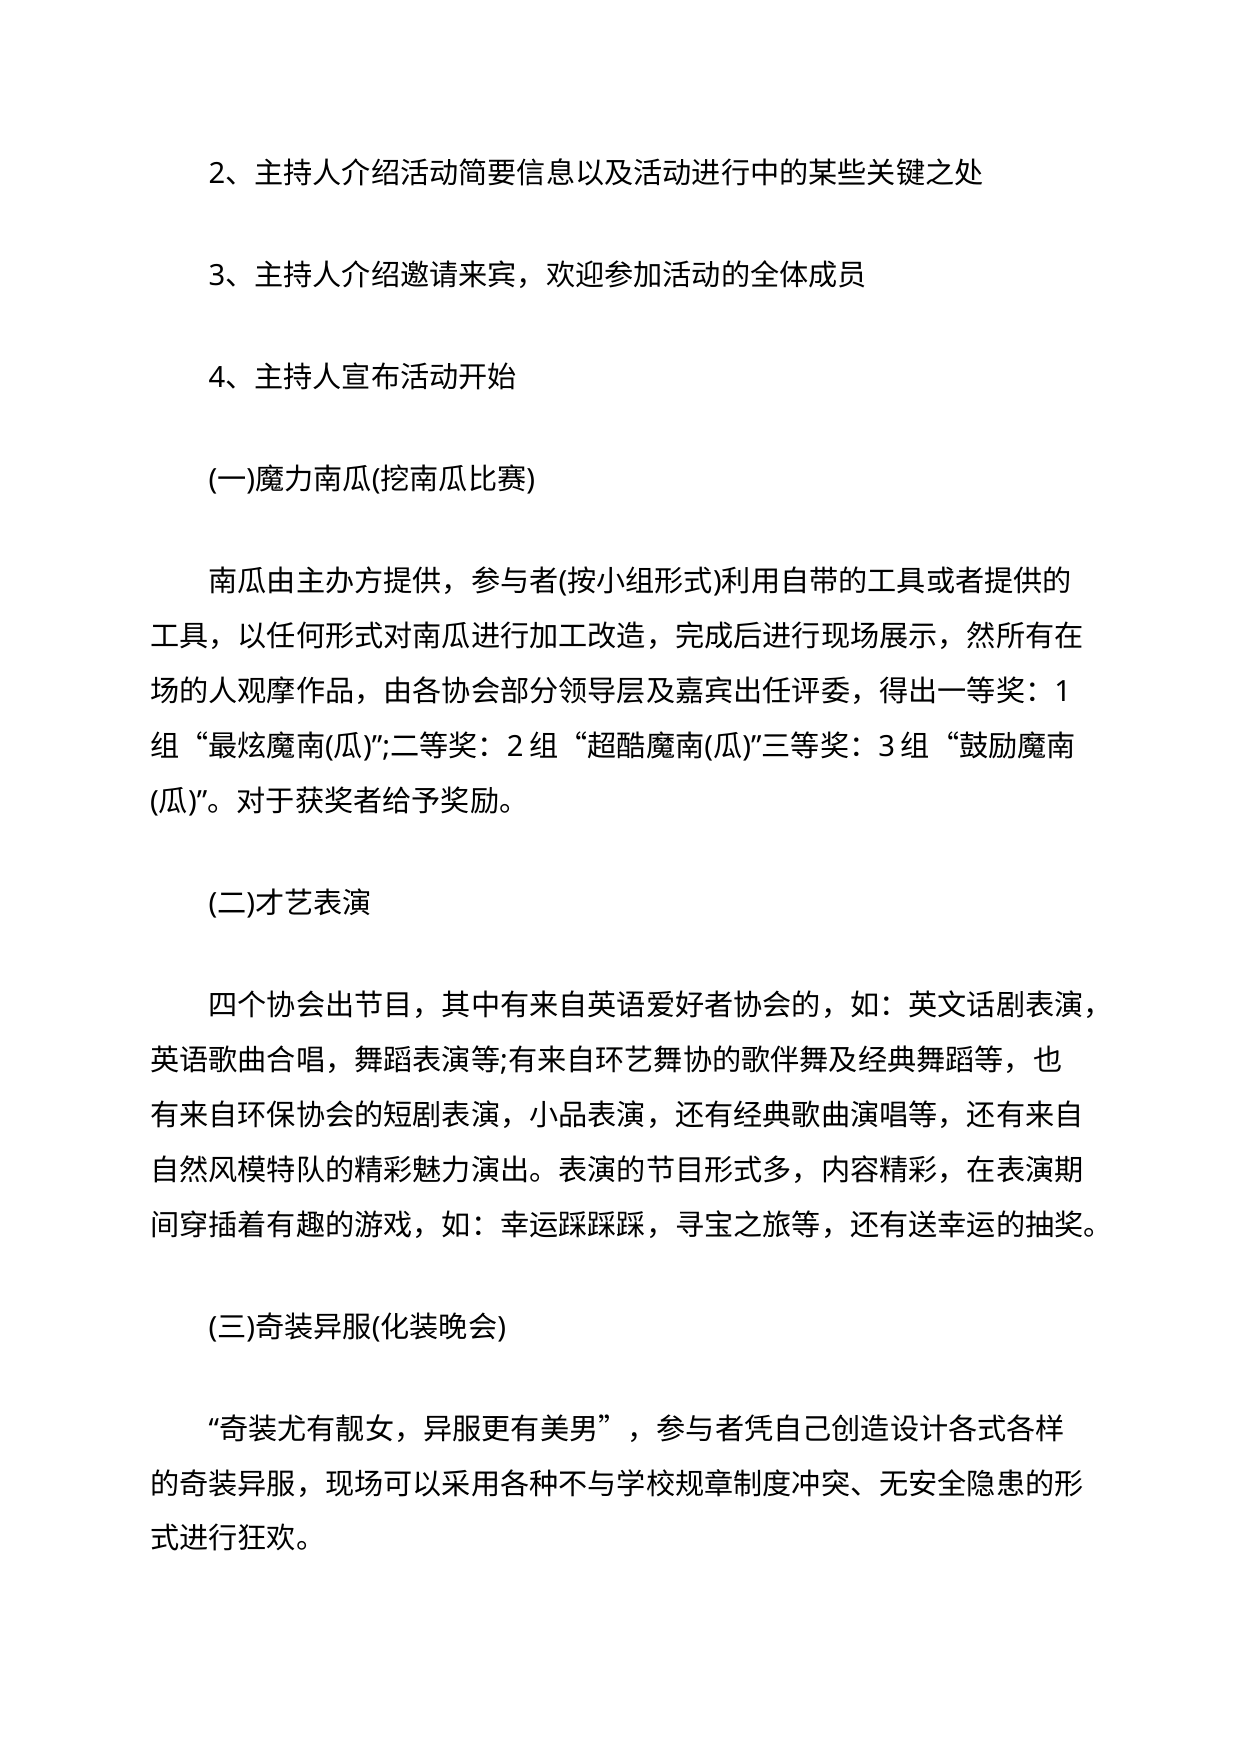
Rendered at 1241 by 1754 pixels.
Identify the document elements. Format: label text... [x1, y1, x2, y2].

text 南瓜由主办方提供，参与者(按小组形式)利用自带的工具或者提供的工具，以任何形式对南瓜进行加工改造，完成后进行现场展示，然所有在场的人观摩作品，由各协会部分领导层及嘉宾出任评委，得出一等奖：1组“最炫魔南(瓜)”;二等奖：2组“超酷魔南(瓜)”三等奖：3组“鼓励魔南(瓜)”。对于获奖者给予奖励。 [150, 558, 1090, 820]
text (二)才艺表演 [150, 880, 1090, 922]
text 2、主持人介绍活动简要信息以及活动进行中的某些关键之处 [150, 150, 1090, 192]
text 4、主持人宣布活动开始 [150, 354, 1090, 396]
text 四个协会出节目，其中有来自英语爱好者协会的，如：英文话剧表演，英语歌曲合唱，舞蹈表演等;有来自环艺舞协的歌伴舞及经典舞蹈等，也有来自环保协会的短剧表演，小品表演，还有经典歌曲演唱等，还有来自自然风模特队的精彩魅力演出。表演的节目形式多，内容精彩，在表演期间穿插着有趣的游戏，如：幸运踩踩踩，寻宝之旅等，还有送幸运的抽奖。 [150, 982, 1090, 1244]
text “奇装尤有靓女，异服更有美男”，参与者凭自己创造设计各式各样的奇装异服，现场可以采用各种不与学校规章制度冲突、无安全隐患的形式进行狂欢。 [150, 1405, 1090, 1557]
text (三)奇装异服(化装晚会) [150, 1303, 1090, 1346]
text (一)魔力南瓜(挖南瓜比赛) [150, 456, 1090, 498]
text 3、主持人介绍邀请来宾，欢迎参加活动的全体成员 [150, 252, 1090, 294]
